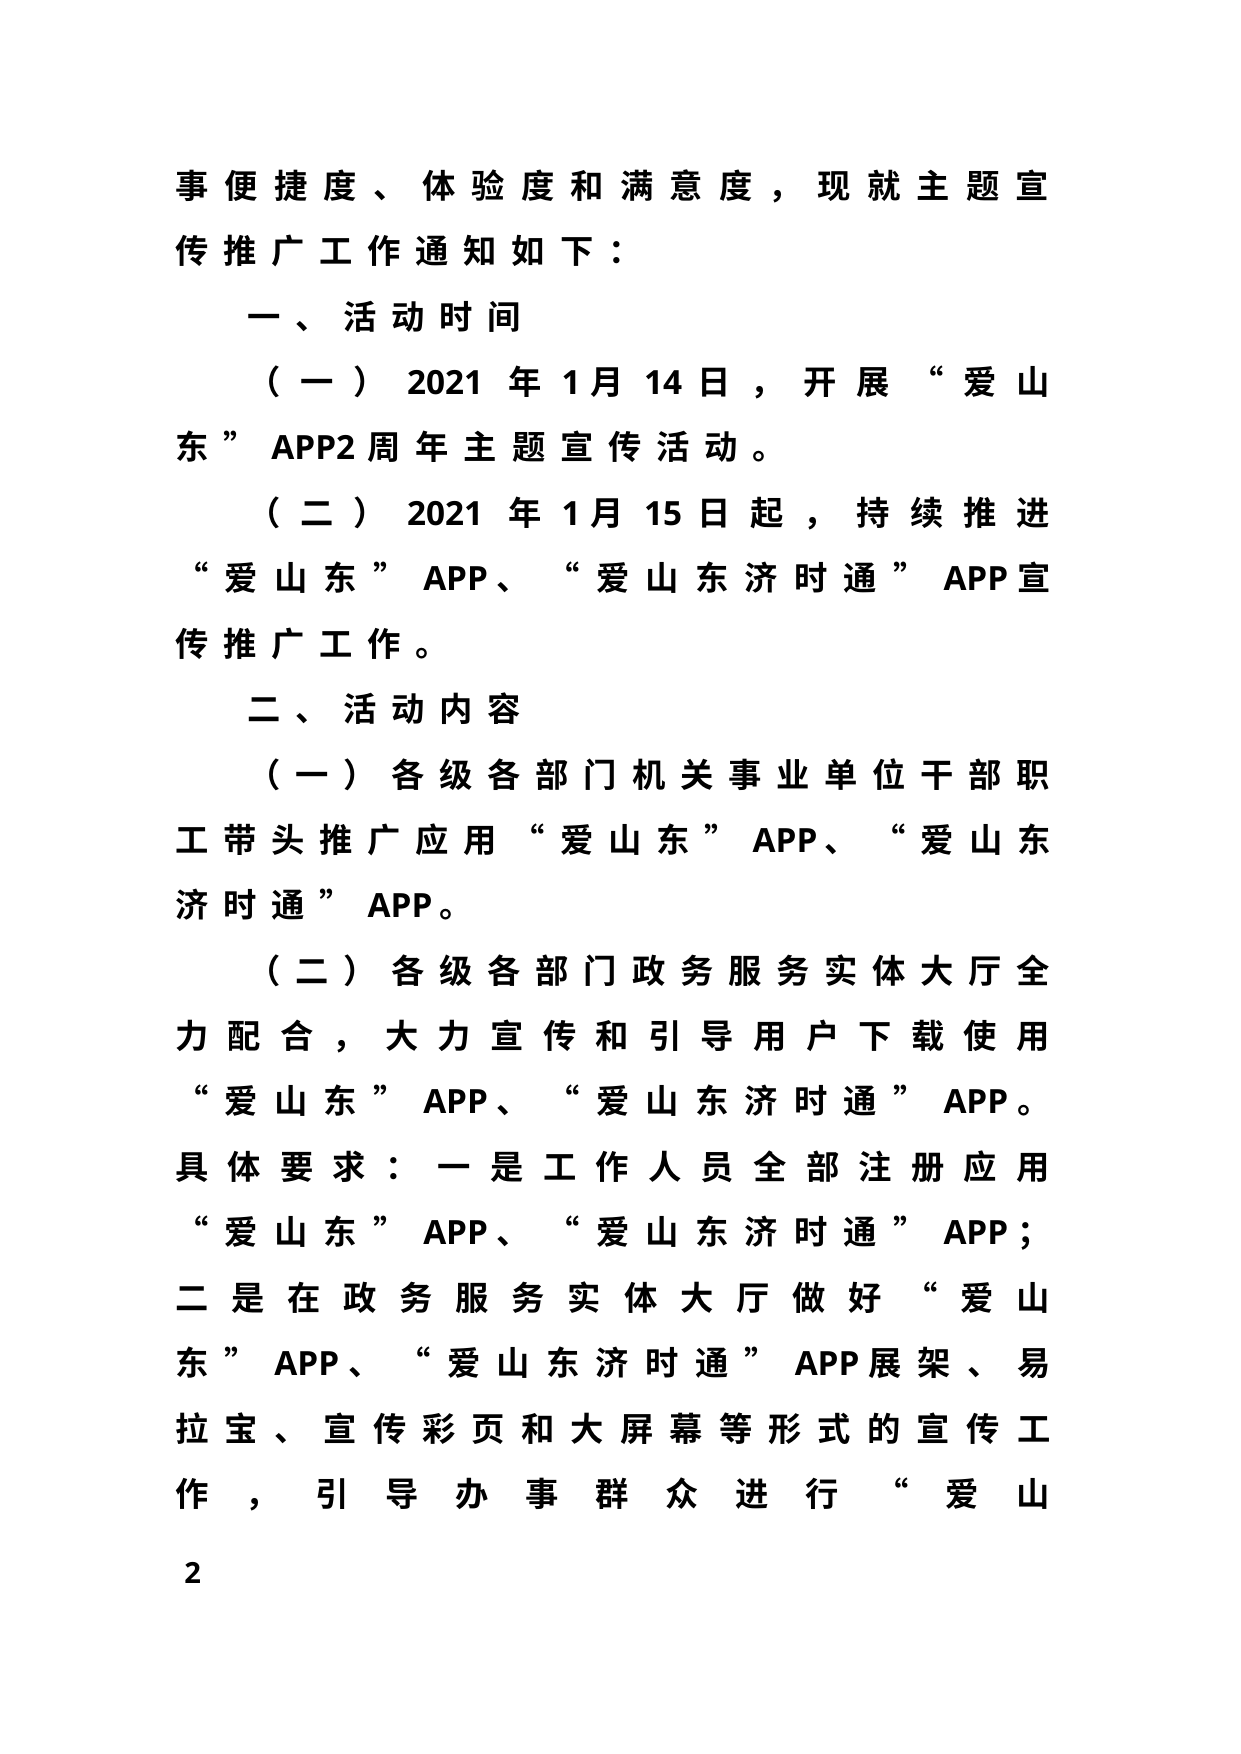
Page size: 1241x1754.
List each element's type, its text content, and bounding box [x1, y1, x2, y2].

text 二、活动内容 [175, 674, 1065, 740]
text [175, 936, 1065, 1525]
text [175, 151, 1065, 282]
text （二）2021年1月15日起，持续推进“爱山东”APP、“爱山东济时通”APP宣传推广工作。 [175, 478, 1065, 674]
text （一）各级各部门机关事业单位干部职工带头推广应用“爱山东”APP、“爱山东济时通”APP。 [175, 740, 1065, 936]
text （一）2021年1月14日，开展“爱山东”APP2周年主题宣传活动。 [175, 347, 1065, 478]
text 一、活动时间 [175, 282, 1065, 347]
